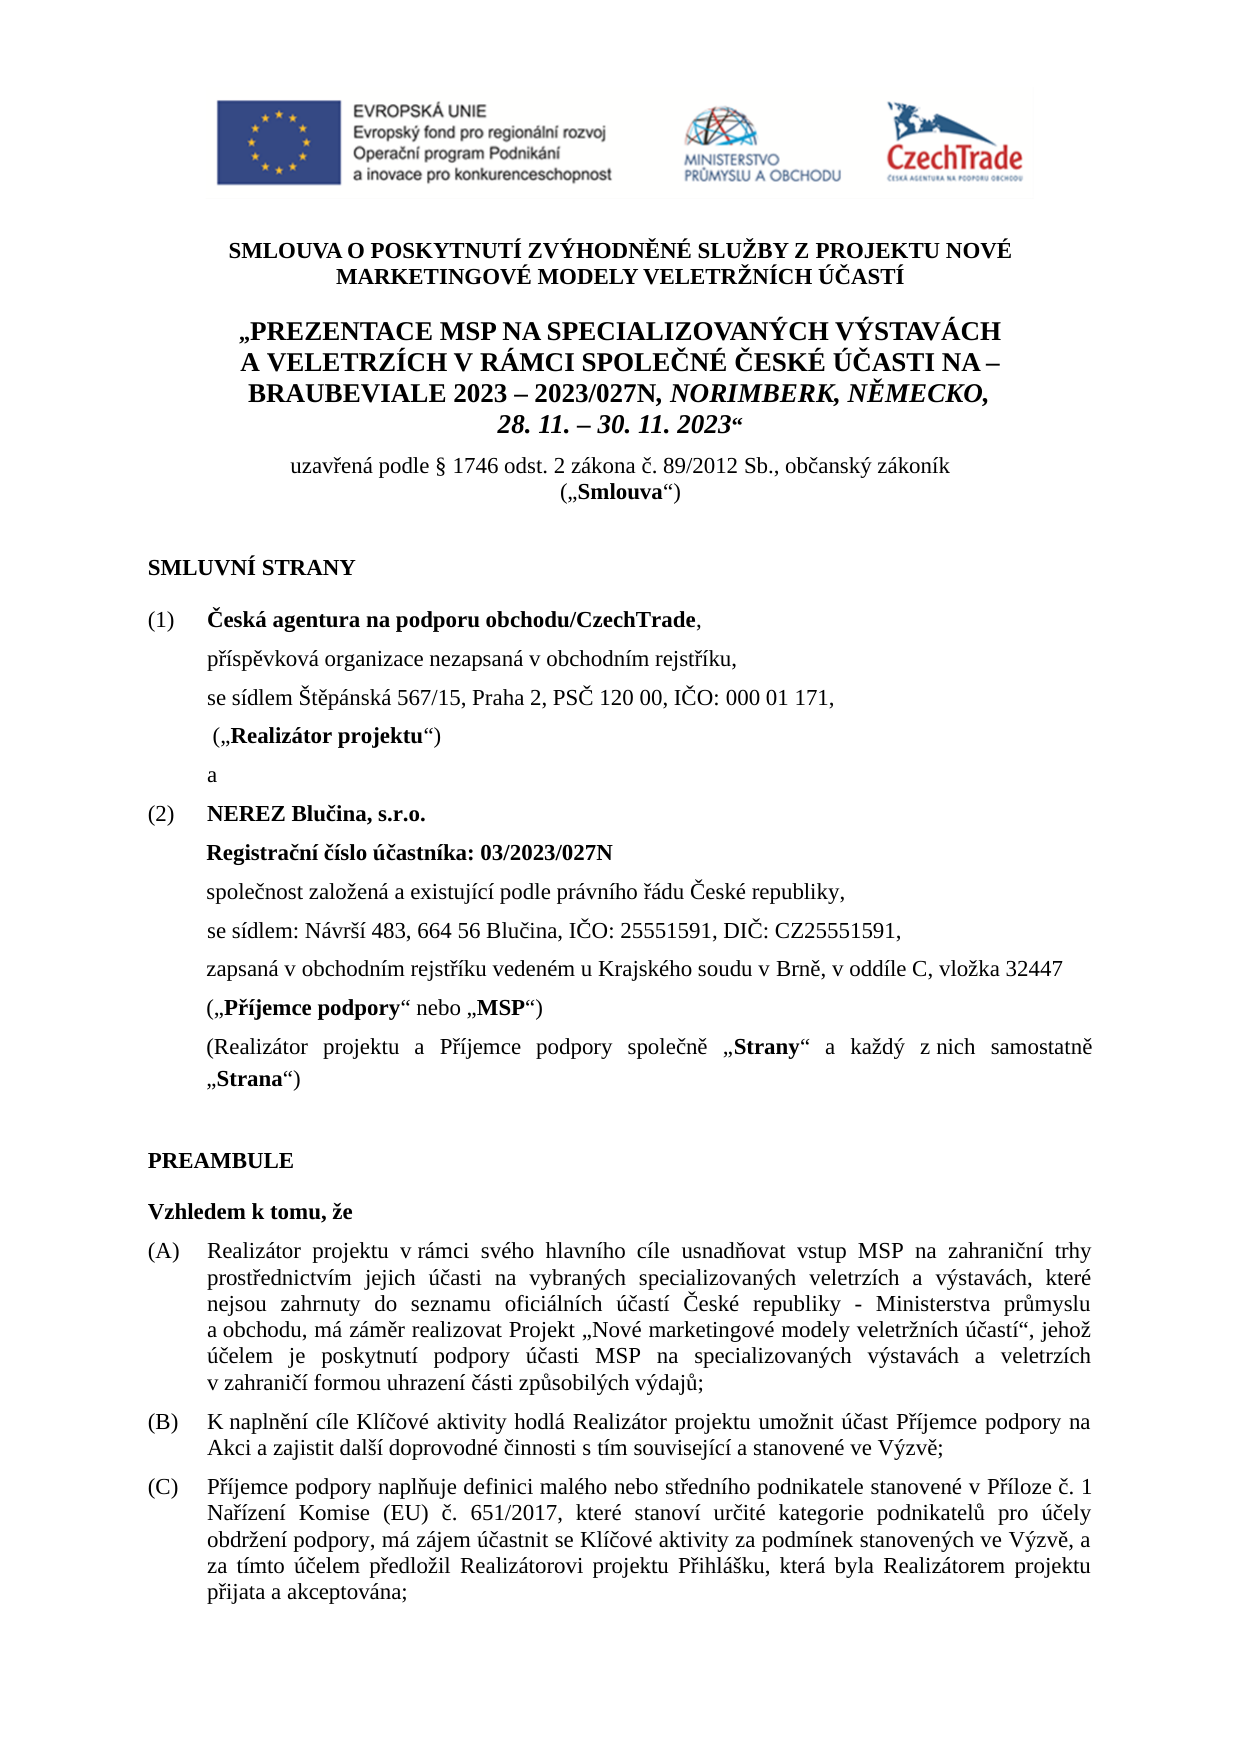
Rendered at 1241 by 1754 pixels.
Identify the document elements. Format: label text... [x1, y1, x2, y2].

text společnost založená a existující podle právního řádu České republiky, [206, 878, 1092, 904]
text („Příjemce podpory“ nebo „MSP“) [206, 994, 1092, 1021]
text („Realizátor projektu“) [207, 722, 1092, 749]
text uzavřená podle § 1746 odst. 2 zákona č. 89/2012 Sb., občanský zákoník („Smlouva“) [148, 452, 1092, 504]
title „Prezentace MSP na specializovaných výstavách a veletrzích v rámci společné české účasti na – Braubeviale 2023 – 2023/027N, norimberk, německo, 28. 11. – 30. 11. 2023“ [148, 315, 1092, 439]
text Smluvní strany [148, 554, 1092, 581]
list Česká agentura na podporu obchodu/CzechTrade, [148, 606, 1092, 632]
text Příjemce podpory naplňuje definici malého nebo středního podnikatele stanovené v Příloze č. 1 Nařízení Komise (EU) č. 651/2017, které stanoví určité kategorie podnikatelů pro účely obdržení podpory, má zájem účastnit se Klíčové aktivity za podmínek stanovených ve Výzvě, a za tímto účelem předložil Realizátorovi projektu Přihlášku, která byla Realizátorem projektu přijata a akceptována; [148, 1473, 1092, 1605]
picture [205, 87, 1035, 200]
text a [207, 761, 1092, 788]
text Registrační číslo účastníka: 03/2023/027N [148, 839, 1092, 865]
text Preambule [148, 1147, 1092, 1173]
text (Realizátor projektu a Příjemce podpory společně „Strany“ a každý z nich samostatně „Strana“) [206, 1033, 1092, 1091]
text Realizátor projektu v rámci svého hlavního cíle usnadňovat vstup MSP na zahraniční trhy prostřednictvím jejich účasti na vybraných specializovaných veletrzích a výstavách, které nejsou zahrnuty do seznamu oficiálních účastí České republiky - Ministerstva průmyslu a obchodu, má záměr realizovat Projekt „Nové marketingové modely veletržních účastí“, jehož účelem je poskytnutí podpory účasti MSP na specializovaných výstavách a veletrzích v zahraničí formou uhrazení části způsobilých výdajů; [148, 1237, 1092, 1395]
text se sídlem Štěpánská 567/15, Praha 2, PSČ 120 00, IČO: 000 01 171, [207, 683, 1092, 710]
text K naplnění cíle Klíčové aktivity hodlá Realizátor projektu umožnit účast Příjemce podpory na Akci a zajistit další doprovodné činnosti s tím související a stanovené ve Výzvě; [148, 1408, 1092, 1461]
list NEREZ Blučina, s.r.o. [148, 800, 1092, 826]
text Vzhledem k tomu, že [148, 1198, 1092, 1225]
text zapsaná v obchodním rejstříku vedeném u Krajského soudu v Brně, v oddíle C, vložka 32447 [206, 956, 1092, 982]
text se sídlem: Návrší 483, 664 56 Blučina, IČO: 25551591, DIČ: CZ25551591, [207, 917, 1092, 943]
text příspěvková organizace nezapsaná v obchodním rejstříku, [207, 645, 1092, 671]
title SMLOUVA O poskytnutí zvýhodněné služby z projektu Nové marketingové modely veletržních účastí [148, 237, 1092, 290]
